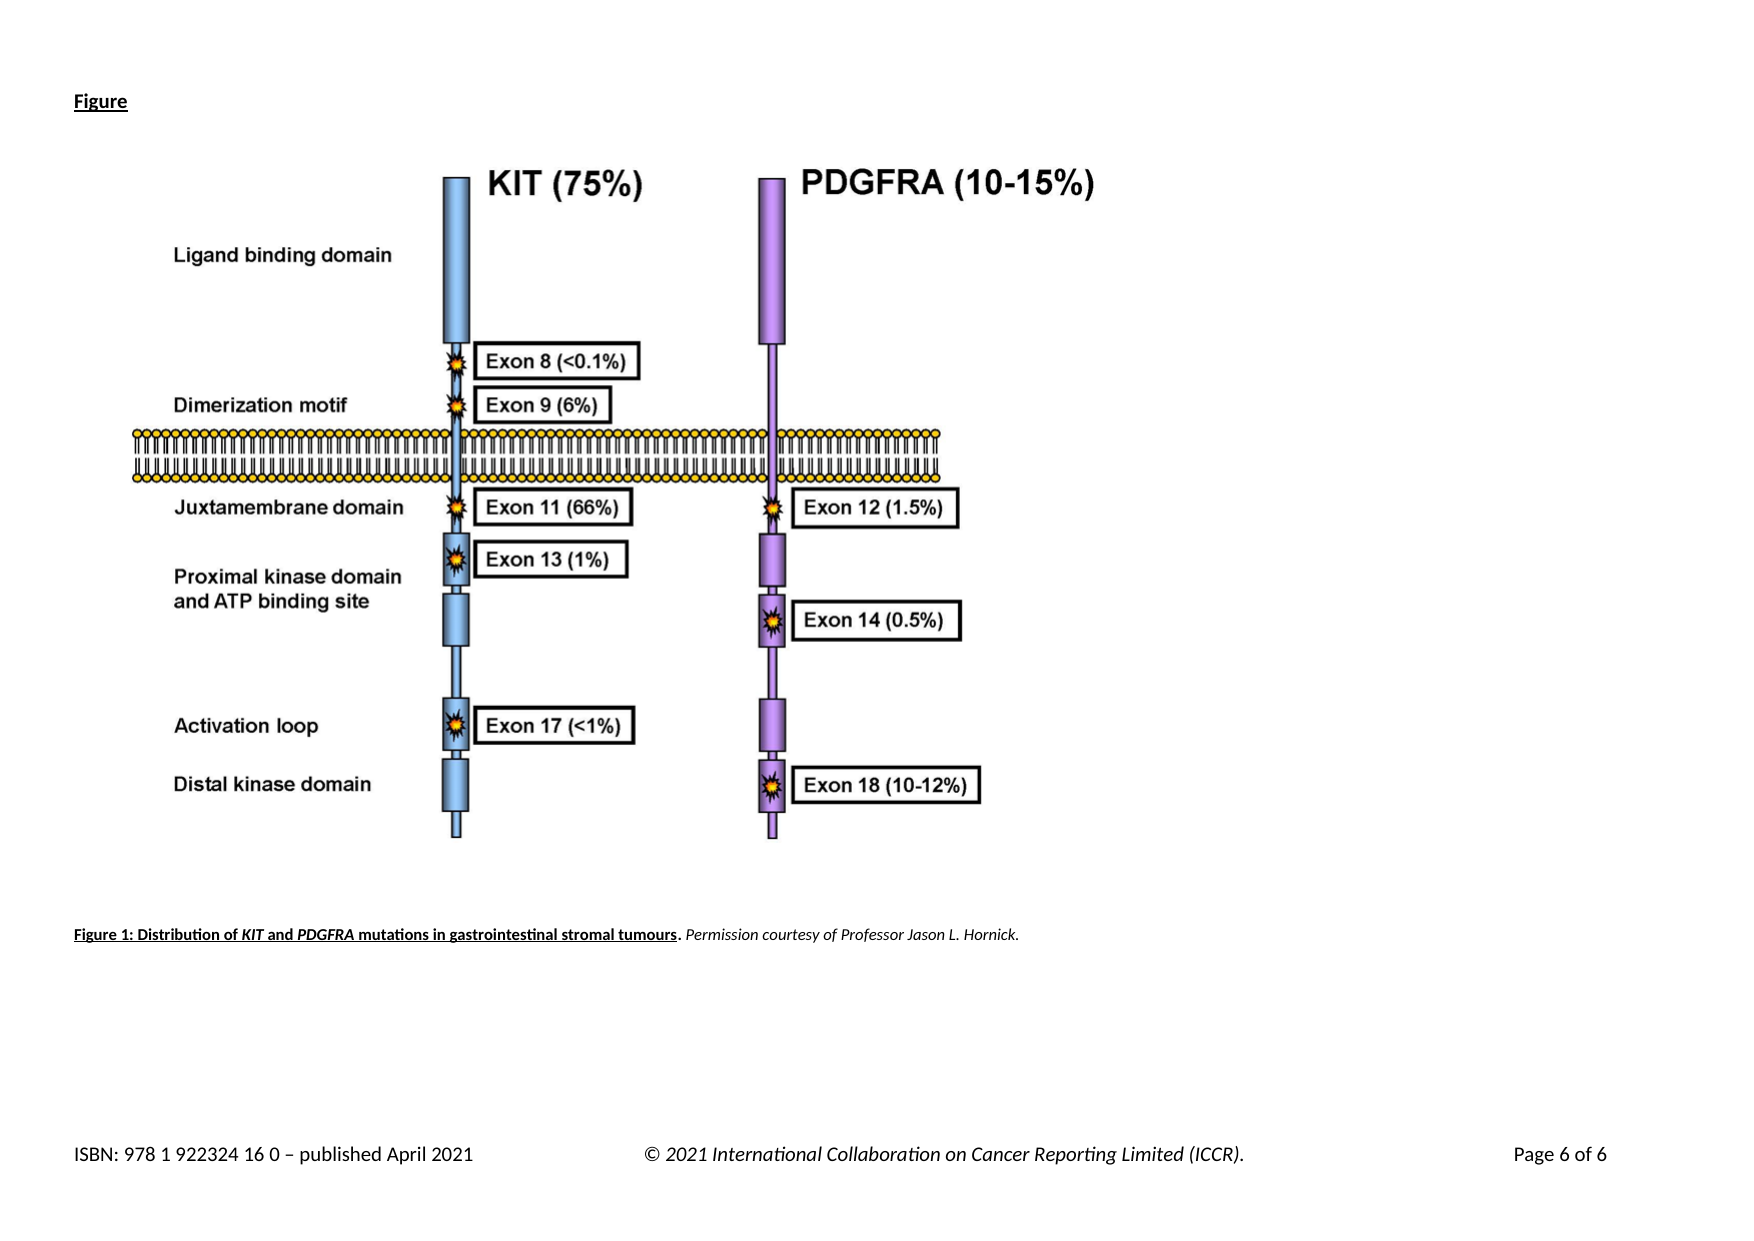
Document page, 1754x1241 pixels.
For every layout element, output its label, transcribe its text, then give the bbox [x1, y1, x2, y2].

text Figure [74, 89, 1683, 114]
text Figure 1: Distribution of KIT and PDGFRA mutations in gastrointestinal stromal tumours. Permission courtesy of Professor Jason L. Hornick. [74, 924, 1683, 944]
picture [73, 117, 1102, 899]
